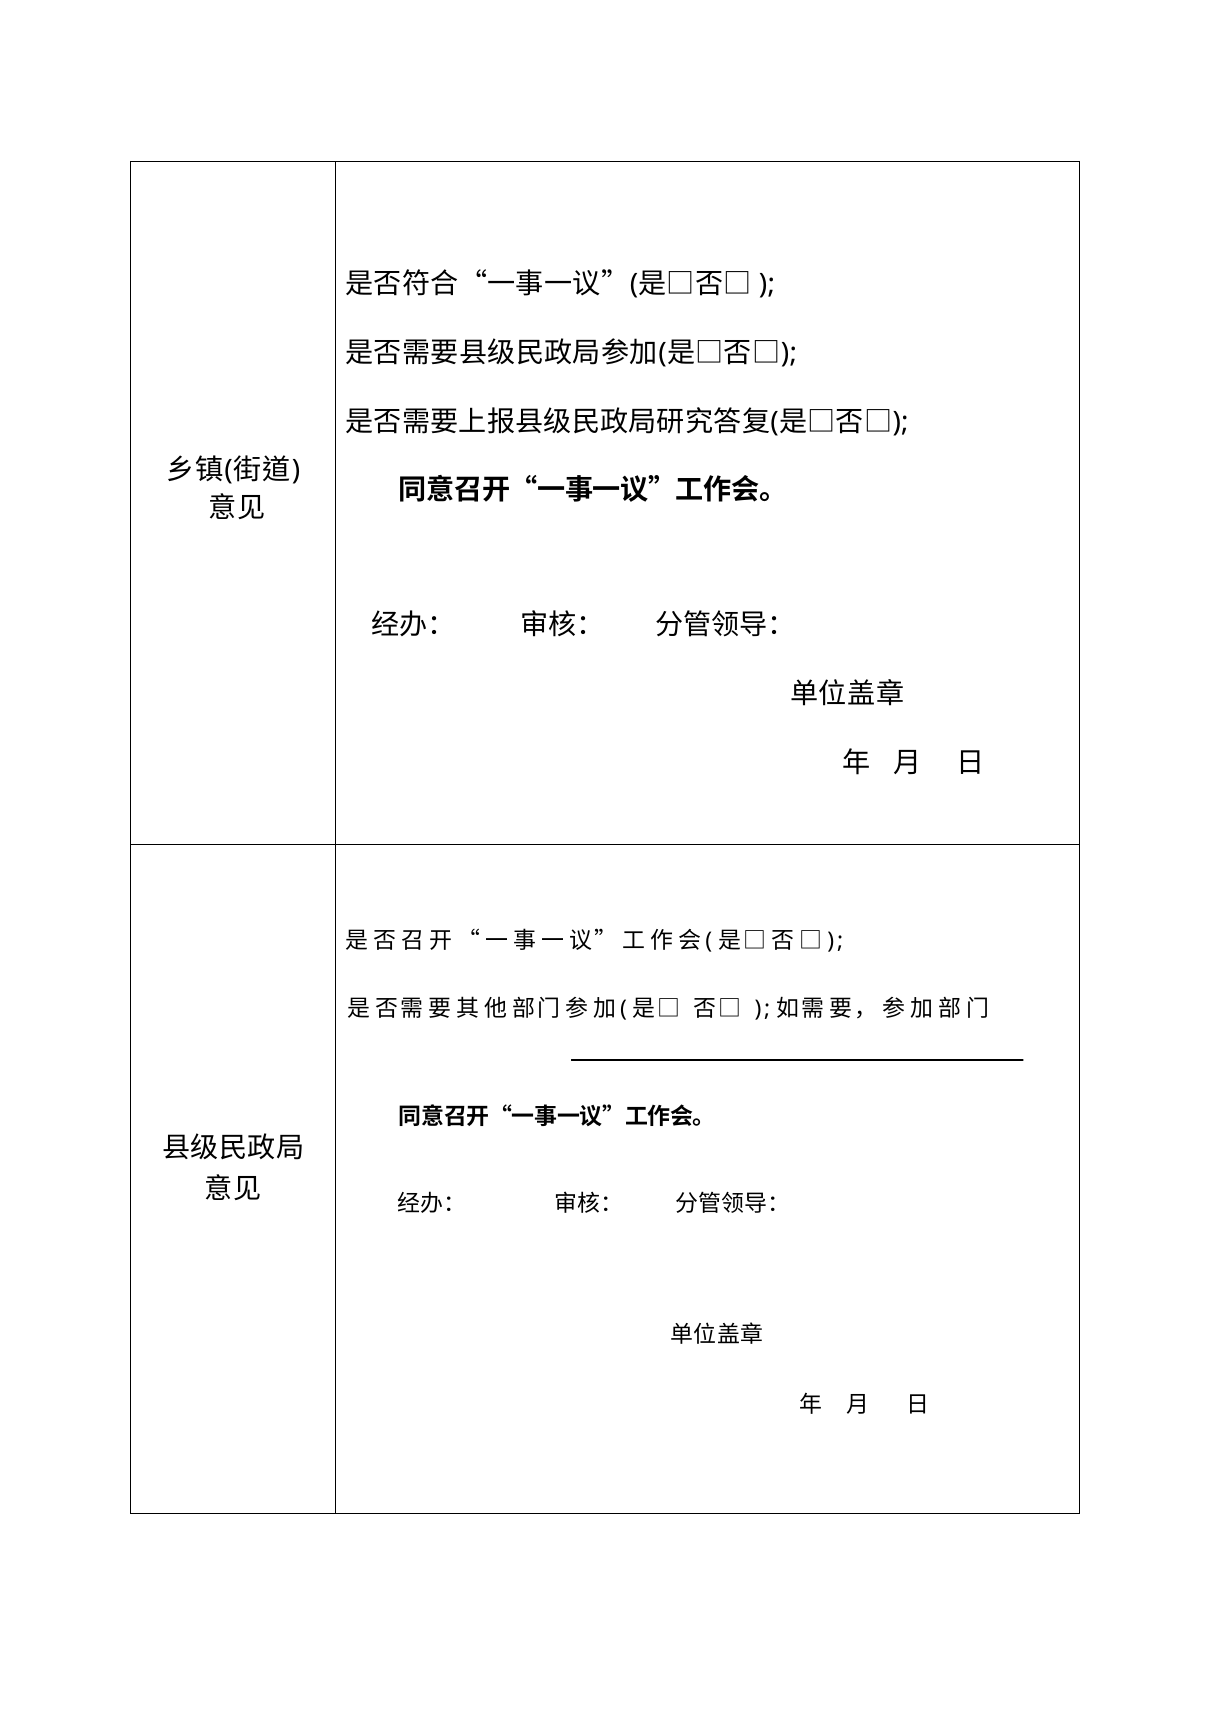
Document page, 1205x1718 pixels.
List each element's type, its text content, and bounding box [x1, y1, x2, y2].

table_cell 是 否 召 开 “ 一 事 一 议 ” 工 作 会 ( 是 □ 否 □ ) ; 是 否 需 要 其 他 部 门 参 加 ( 是 □ 否 □ ) ; 如 需 要 ， 参 加 部 门 同意召开“一事一议”工作会。 经办： 审核： 分管领导： 单位盖章 年 月 日 [336, 845, 1079, 1513]
table_header 是否符合“一事一议”(是□否□ ); 是否需要县级民政局参加(是□否□); 是否需要上报县级民政局研究答复(是□否□); 同意召开“一事一议”工作会。 经办： 审核： 分管领导： 单位盖章 年 月 日 [336, 162, 1079, 844]
table_header 乡镇(街道) 意见 [131, 162, 335, 844]
table_cell 县级民政局 意见 [131, 845, 335, 1513]
